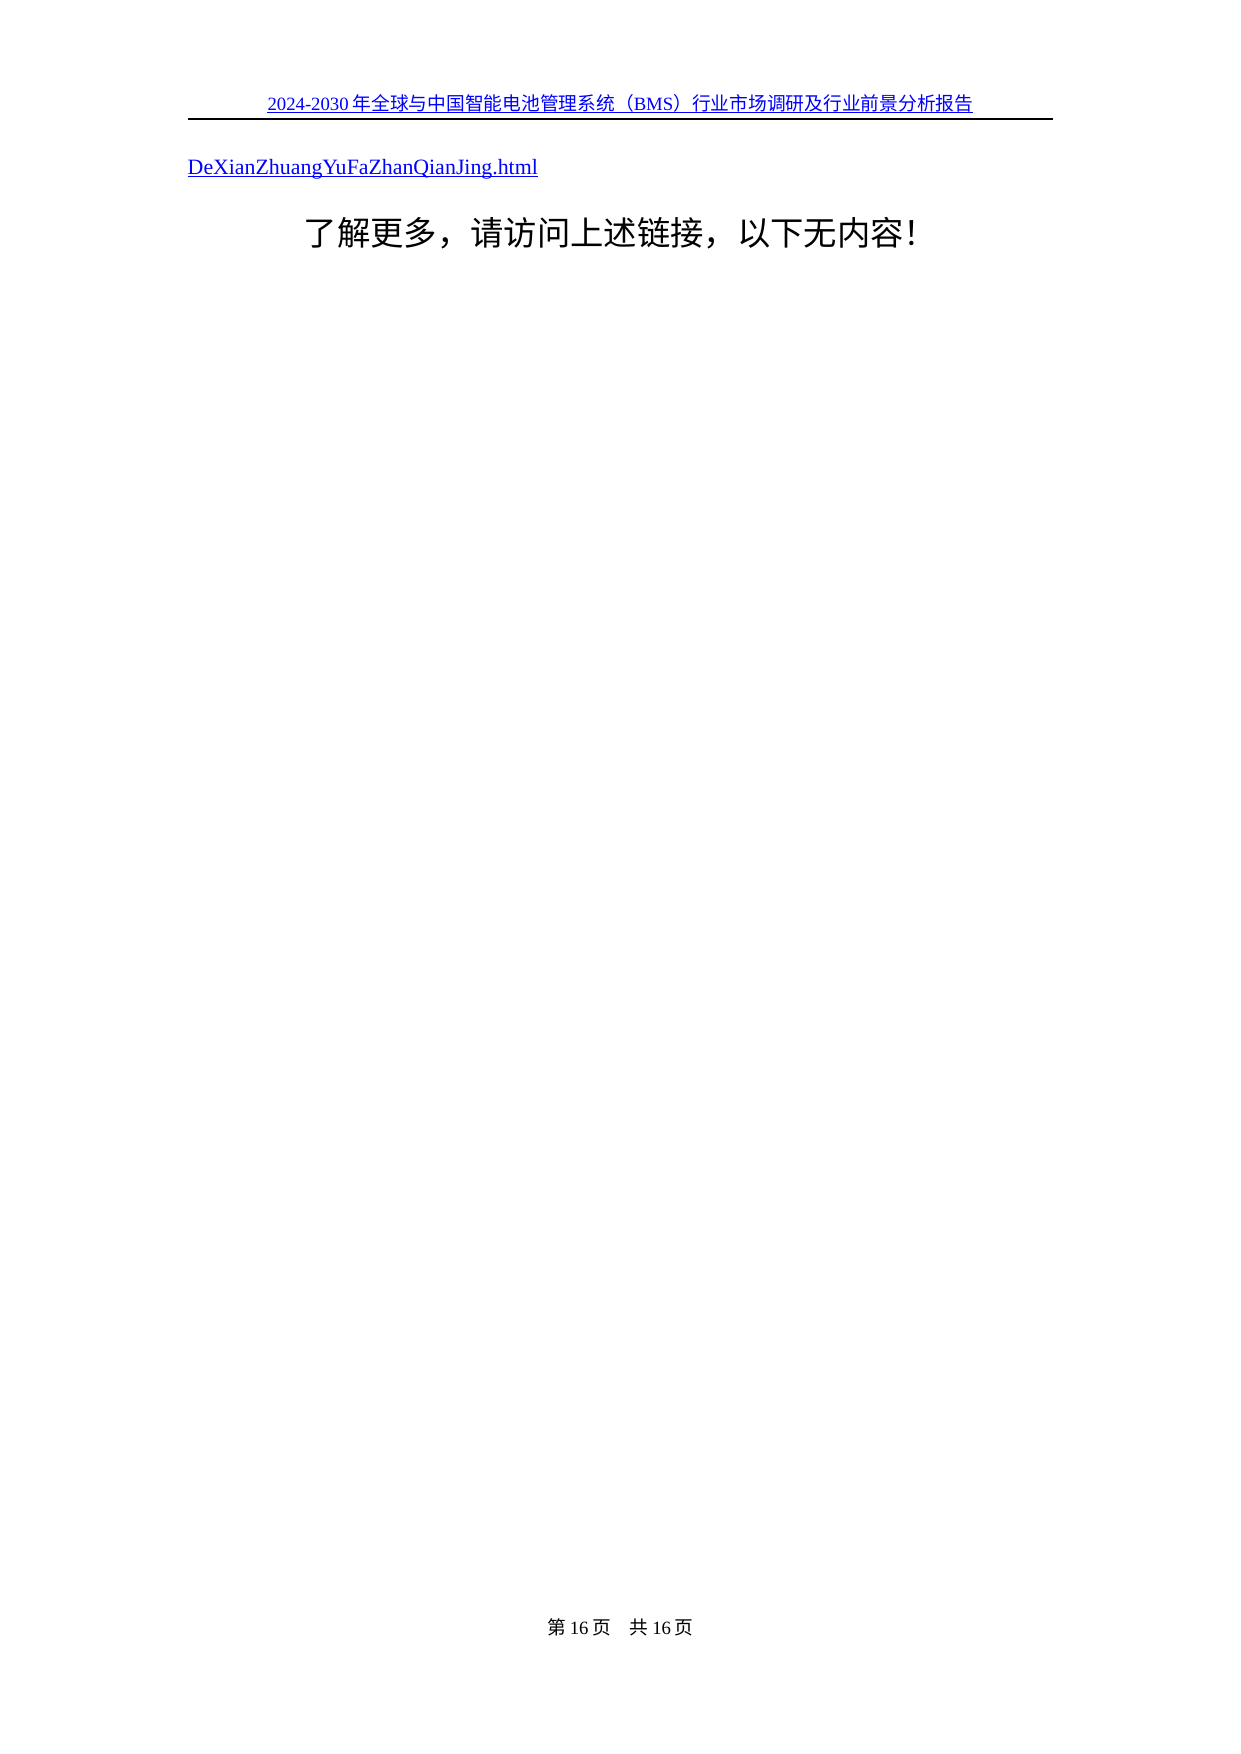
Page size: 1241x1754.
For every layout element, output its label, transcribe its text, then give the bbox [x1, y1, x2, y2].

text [187, 150, 1053, 183]
title 了解更多，请访问上述链接，以下无内容！ [187, 199, 1053, 264]
